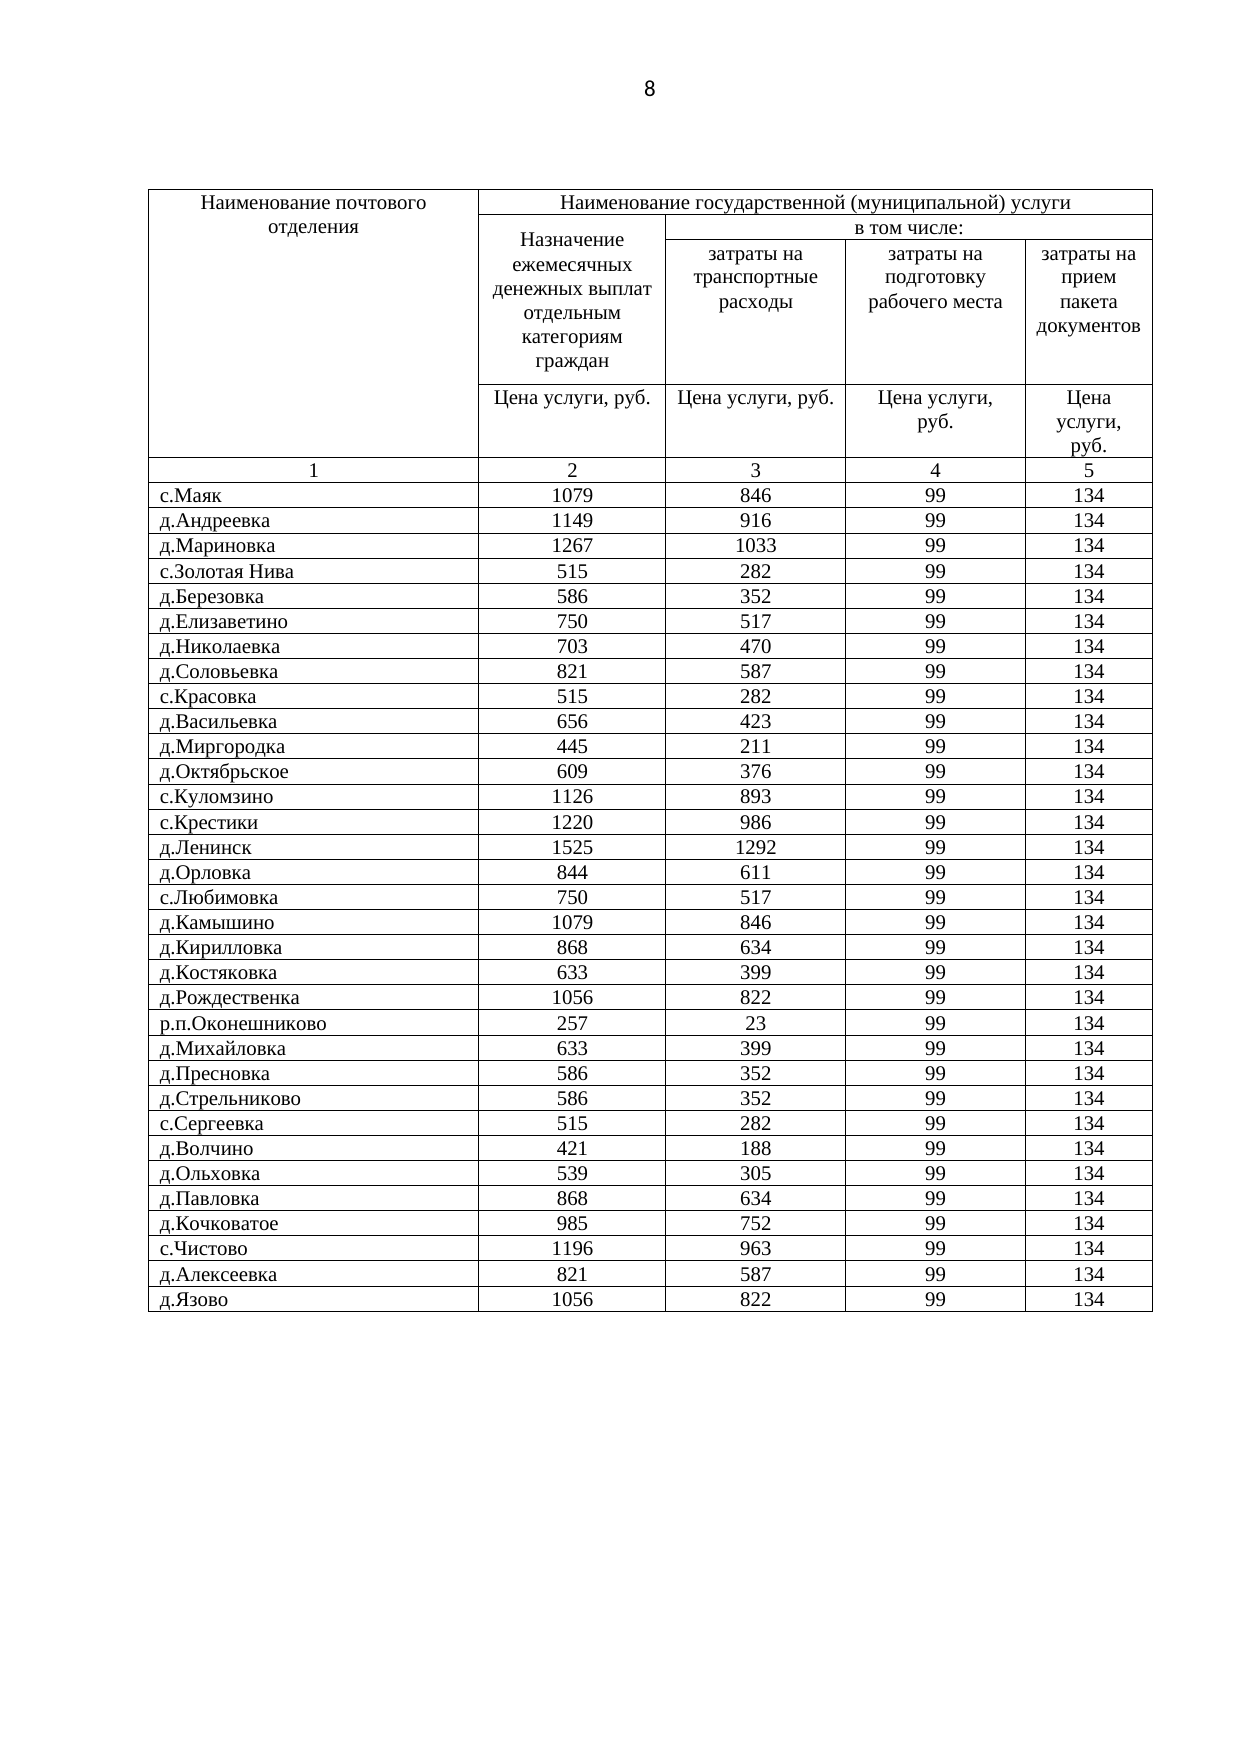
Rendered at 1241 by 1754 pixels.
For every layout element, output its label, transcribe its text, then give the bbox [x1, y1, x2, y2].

table_cell 99 [846, 659, 1025, 683]
table_cell д.Волчино [149, 1136, 478, 1160]
table_cell 2 [479, 458, 665, 482]
table_cell 134 [1026, 508, 1152, 532]
table_cell 376 [666, 759, 845, 783]
table_cell 99 [846, 709, 1025, 733]
table_cell 99 [846, 1287, 1025, 1311]
table_cell 134 [1026, 584, 1152, 608]
table_cell д.Михайловка [149, 1036, 478, 1059]
table_cell 586 [479, 584, 665, 608]
table_cell 134 [1026, 534, 1152, 557]
table_cell 3 [666, 458, 845, 482]
table_cell 1126 [479, 785, 665, 808]
table_cell 846 [666, 483, 845, 507]
table_cell 99 [846, 1086, 1025, 1110]
table_cell 282 [666, 684, 845, 708]
table_cell с.Куломзино [149, 785, 478, 808]
table_cell 821 [479, 659, 665, 683]
table_cell Цена услуги, руб. [479, 385, 665, 457]
table_cell 282 [666, 1111, 845, 1135]
table_cell 611 [666, 860, 845, 884]
table_cell 134 [1026, 1186, 1152, 1210]
table_cell 134 [1026, 1161, 1152, 1185]
table_cell 23 [666, 1010, 845, 1034]
table_cell 1196 [479, 1236, 665, 1260]
table_cell 609 [479, 759, 665, 783]
table_cell 99 [846, 935, 1025, 959]
table_cell 1033 [666, 534, 845, 557]
table_cell 587 [666, 659, 845, 683]
table_cell 821 [479, 1261, 665, 1286]
table_cell 99 [846, 1261, 1025, 1286]
table_cell д.Елизаветино [149, 609, 478, 633]
table_cell 99 [846, 584, 1025, 608]
table_cell 99 [846, 1061, 1025, 1085]
table_cell 99 [846, 1186, 1025, 1210]
table_cell 99 [846, 483, 1025, 507]
table_cell 99 [846, 1236, 1025, 1260]
table_cell 134 [1026, 785, 1152, 808]
table_cell д.Кочковатое [149, 1211, 478, 1235]
table_cell 1525 [479, 835, 665, 859]
table_cell затраты на транспортные расходы [666, 240, 845, 384]
table_cell д.Ольховка [149, 1161, 478, 1185]
table_cell д.Алексеевка [149, 1261, 478, 1286]
table_cell 134 [1026, 734, 1152, 758]
table_cell 134 [1026, 609, 1152, 633]
table_cell д.Рождественка [149, 985, 478, 1009]
table_cell 586 [479, 1061, 665, 1085]
table_cell 134 [1026, 709, 1152, 733]
table_cell 134 [1026, 935, 1152, 959]
table_cell 134 [1026, 810, 1152, 834]
table_cell д.Стрельниково [149, 1086, 478, 1110]
table_cell 656 [479, 709, 665, 733]
table_header Наименование государственной (муниципальной) услуги [479, 190, 1152, 214]
table_cell д.Николаевка [149, 634, 478, 658]
table_cell Цена услуги, руб. [666, 385, 845, 457]
table_cell 1056 [479, 1287, 665, 1311]
table_cell 963 [666, 1236, 845, 1260]
table_cell д.Язово [149, 1287, 478, 1311]
table_cell 1056 [479, 985, 665, 1009]
table_cell 134 [1026, 684, 1152, 708]
table_cell 703 [479, 634, 665, 658]
table_cell 515 [479, 559, 665, 583]
table_cell 750 [479, 609, 665, 633]
table_cell 134 [1026, 1211, 1152, 1235]
table_cell 188 [666, 1136, 845, 1160]
table_cell 99 [846, 960, 1025, 984]
table_cell 134 [1026, 1287, 1152, 1311]
table_cell 515 [479, 1111, 665, 1135]
table_cell 1079 [479, 910, 665, 934]
table_cell 423 [666, 709, 845, 733]
table_cell затраты на прием пакета документов [1026, 240, 1152, 384]
table_cell Назначение ежемесячных денежных выплат отдельным категориям граждан [479, 215, 665, 384]
table_cell д.Пресновка [149, 1061, 478, 1085]
table_cell 134 [1026, 860, 1152, 884]
table_cell 1079 [479, 483, 665, 507]
table_cell 99 [846, 559, 1025, 583]
table_cell 470 [666, 634, 845, 658]
table_cell 822 [666, 1287, 845, 1311]
table_cell 99 [846, 534, 1025, 557]
table_cell 99 [846, 684, 1025, 708]
table_cell 634 [666, 1186, 845, 1210]
table_cell 99 [846, 508, 1025, 532]
table_cell д.Соловьевка [149, 659, 478, 683]
table_cell 586 [479, 1086, 665, 1110]
table_cell 633 [479, 1036, 665, 1059]
table_cell 134 [1026, 634, 1152, 658]
table_cell с.Маяк [149, 483, 478, 507]
table_cell 99 [846, 785, 1025, 808]
table_cell д.Орловка [149, 860, 478, 884]
table_cell 134 [1026, 885, 1152, 909]
table_cell 99 [846, 1111, 1025, 1135]
table_cell д.Миргородка [149, 734, 478, 758]
table_cell 634 [666, 935, 845, 959]
table_cell 134 [1026, 1061, 1152, 1085]
table_cell 352 [666, 584, 845, 608]
table_cell д.Ленинск [149, 835, 478, 859]
table_cell 1220 [479, 810, 665, 834]
table_cell 99 [846, 985, 1025, 1009]
table_cell 134 [1026, 483, 1152, 507]
table_cell д.Павловка [149, 1186, 478, 1210]
table_cell д.Мариновка [149, 534, 478, 557]
table_cell 893 [666, 785, 845, 808]
table_cell 134 [1026, 1236, 1152, 1260]
table_cell 99 [846, 1161, 1025, 1185]
table_cell 517 [666, 609, 845, 633]
table_cell Цена услуги, руб. [1026, 385, 1152, 457]
table_cell 282 [666, 559, 845, 583]
table_cell 99 [846, 734, 1025, 758]
table_cell 421 [479, 1136, 665, 1160]
table_cell 587 [666, 1261, 845, 1286]
table_cell с.Любимовка [149, 885, 478, 909]
table_cell 134 [1026, 559, 1152, 583]
table_cell 844 [479, 860, 665, 884]
table_cell 5 [1026, 458, 1152, 482]
table_cell 134 [1026, 960, 1152, 984]
table_cell 986 [666, 810, 845, 834]
table_cell 985 [479, 1211, 665, 1235]
table_cell д.Березовка [149, 584, 478, 608]
table_cell 99 [846, 1136, 1025, 1160]
table_cell 1149 [479, 508, 665, 532]
table_cell 539 [479, 1161, 665, 1185]
table_cell 445 [479, 734, 665, 758]
table_header Наименование почтового отделения [149, 190, 478, 457]
table_cell 134 [1026, 759, 1152, 783]
table_cell 352 [666, 1061, 845, 1085]
table_cell д.Васильевка [149, 709, 478, 733]
table_cell 134 [1026, 985, 1152, 1009]
table_cell 99 [846, 885, 1025, 909]
table_cell 134 [1026, 1010, 1152, 1034]
table_cell 752 [666, 1211, 845, 1235]
table_cell с.Чистово [149, 1236, 478, 1260]
table_cell 99 [846, 1010, 1025, 1034]
table_cell 846 [666, 910, 845, 934]
table_cell 399 [666, 1036, 845, 1059]
table_cell 633 [479, 960, 665, 984]
table_cell р.п.Оконешниково [149, 1010, 478, 1034]
table_cell 750 [479, 885, 665, 909]
table_cell д.Кирилловка [149, 935, 478, 959]
table_cell 99 [846, 634, 1025, 658]
table_cell д.Камышино [149, 910, 478, 934]
table_cell 1 [149, 458, 478, 482]
table_cell 99 [846, 910, 1025, 934]
table_cell д.Андреевка [149, 508, 478, 532]
table_cell 134 [1026, 659, 1152, 683]
table_cell с.Красовка [149, 684, 478, 708]
table_cell 99 [846, 1036, 1025, 1059]
table_cell в том числе: [666, 215, 1152, 239]
table_cell с.Сергеевка [149, 1111, 478, 1135]
table_cell 134 [1026, 1261, 1152, 1286]
table_cell 99 [846, 609, 1025, 633]
table_cell 4 [846, 458, 1025, 482]
table_cell 134 [1026, 1136, 1152, 1160]
table_cell 211 [666, 734, 845, 758]
table_cell 1267 [479, 534, 665, 557]
table_cell 99 [846, 759, 1025, 783]
table_cell 868 [479, 935, 665, 959]
table_cell 916 [666, 508, 845, 532]
table_cell 868 [479, 1186, 665, 1210]
table_cell 257 [479, 1010, 665, 1034]
table_cell 99 [846, 860, 1025, 884]
table_cell 517 [666, 885, 845, 909]
table_cell затраты на подготовку рабочего места [846, 240, 1025, 384]
table_cell 515 [479, 684, 665, 708]
table_cell 134 [1026, 1086, 1152, 1110]
table_cell 134 [1026, 910, 1152, 934]
table_cell 399 [666, 960, 845, 984]
table_cell 1292 [666, 835, 845, 859]
table_cell 99 [846, 810, 1025, 834]
table_cell д.Октябрьское [149, 759, 478, 783]
table_cell Цена услуги, руб. [846, 385, 1025, 457]
table_cell 99 [846, 1211, 1025, 1235]
table_cell д.Костяковка [149, 960, 478, 984]
table_cell 99 [846, 835, 1025, 859]
table_cell с.Золотая Нива [149, 559, 478, 583]
table_cell 305 [666, 1161, 845, 1185]
table_cell 134 [1026, 1036, 1152, 1059]
table_cell 822 [666, 985, 845, 1009]
table_cell 134 [1026, 1111, 1152, 1135]
table_cell 134 [1026, 835, 1152, 859]
table_cell с.Крестики [149, 810, 478, 834]
table_cell 352 [666, 1086, 845, 1110]
